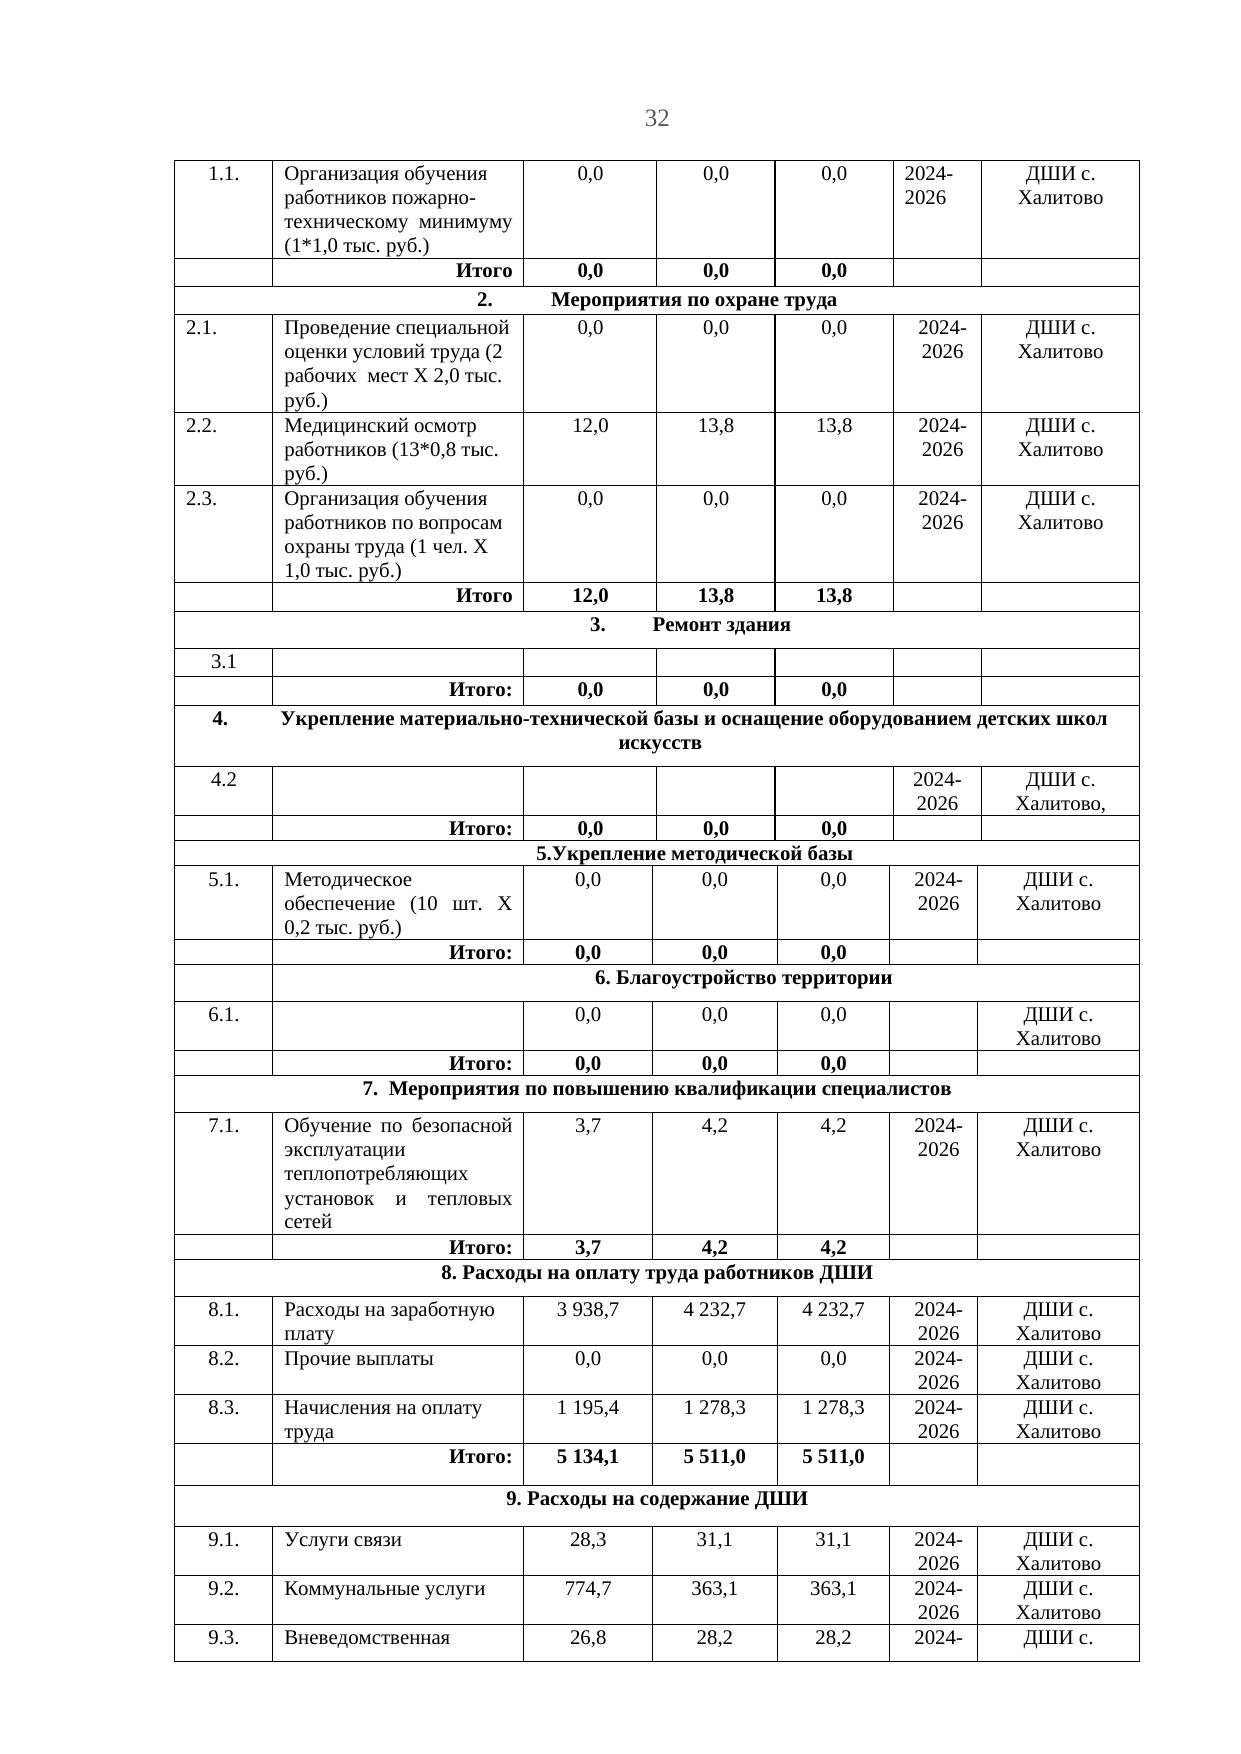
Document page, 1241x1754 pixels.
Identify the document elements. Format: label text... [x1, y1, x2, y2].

table_cell 31,1 [778, 1527, 889, 1575]
table_cell 0,0 [657, 315, 774, 412]
table_cell [175, 816, 272, 840]
table_cell 0,0 [776, 816, 893, 840]
table_cell [890, 1051, 977, 1075]
table_cell 0,0 [776, 486, 893, 582]
table_cell 7.1. [175, 1113, 272, 1233]
table_cell 3,7 [524, 1235, 652, 1259]
table_cell Прочие выплаты [273, 1346, 523, 1394]
table_cell 0,0 [778, 1002, 889, 1050]
table_cell 1.1. [175, 161, 272, 257]
table_cell 2.3. [175, 486, 272, 582]
table_cell 5 511,0 [653, 1444, 777, 1484]
table_cell Итого: [273, 1444, 523, 1484]
table_cell 13,8 [657, 583, 774, 611]
table_cell [524, 767, 656, 815]
table_cell Услуги связи [273, 1527, 523, 1575]
table_cell Методическое обеспечение (10 шт. Х 0,2 тыс. руб.) [273, 866, 523, 939]
table_cell [982, 677, 1139, 705]
table_cell [978, 1235, 1139, 1259]
table_cell 6. Благоустройство территории [273, 965, 1139, 1001]
table_cell 3.1 [175, 649, 272, 676]
table_cell 31,1 [653, 1527, 777, 1575]
table_cell Проведение специальной оценки условий труда (2 рабочих мест Х 2,0 тыс. руб.) [273, 315, 523, 412]
table_cell Итого [273, 259, 523, 286]
table_cell 363,1 [653, 1576, 777, 1624]
table_cell Мероприятия по охране труда [175, 287, 1139, 314]
table_cell 5 134,1 [524, 1444, 652, 1484]
table_cell [175, 1444, 272, 1484]
table_cell [982, 583, 1139, 611]
table_cell Коммунальные услуги [273, 1576, 523, 1624]
table_cell 4 232,7 [778, 1297, 889, 1345]
table_cell 1 195,4 [524, 1395, 652, 1443]
table_cell 2024-2026 [890, 1297, 977, 1345]
table_cell 0,0 [778, 1051, 889, 1075]
table_cell [175, 1235, 272, 1259]
table_cell 363,1 [778, 1576, 889, 1624]
table_cell 3 938,7 [524, 1297, 652, 1345]
table_cell 6.1. [175, 1002, 272, 1050]
table_cell [657, 649, 774, 676]
table_cell [978, 940, 1139, 964]
table_cell 4,2 [778, 1113, 889, 1233]
table_cell [978, 1444, 1139, 1484]
table_cell ДШИ с. Халитово [978, 1395, 1139, 1443]
table_cell [175, 965, 272, 1001]
table_cell 0,0 [778, 940, 889, 964]
table_cell [890, 1444, 977, 1484]
table_cell 7. Мероприятия по повышению квалификации специалистов [175, 1076, 1139, 1112]
table_cell Итого: [273, 677, 523, 705]
table_cell 774,7 [524, 1576, 652, 1624]
table_cell 0,0 [657, 677, 774, 705]
table_cell 2024-2026 [890, 866, 977, 939]
table_cell 13,8 [776, 413, 893, 485]
table_cell 2.1. [175, 315, 272, 412]
table_cell 4,2 [778, 1235, 889, 1259]
table_cell 0,0 [776, 161, 893, 257]
table_cell 0,0 [524, 1346, 652, 1394]
table_cell 0,0 [653, 1346, 777, 1394]
table_cell 0,0 [776, 677, 893, 705]
table_cell 12,0 [524, 413, 656, 485]
table_cell [776, 767, 893, 815]
table_cell 4,2 [653, 1235, 777, 1259]
table_cell Организация обучения работников пожарно-техническому минимуму (1*1,0 тыс. руб.) [273, 161, 523, 257]
table_cell [175, 677, 272, 705]
table_cell 13,8 [776, 583, 893, 611]
table_cell 2024-2026 [890, 1346, 977, 1394]
table_cell [982, 816, 1139, 840]
table_cell 0,0 [776, 259, 893, 286]
table_cell 9.2. [175, 1576, 272, 1624]
table_cell 4,2 [653, 1113, 777, 1233]
table_cell ДШИ с. Халитово, [982, 767, 1139, 815]
table_cell 5 511,0 [778, 1444, 889, 1484]
table_cell Итого: [273, 940, 523, 964]
table_cell 28,3 [524, 1527, 652, 1575]
table_cell 0,0 [524, 1051, 652, 1075]
table_cell ДШИ с. Халитово [978, 866, 1139, 939]
table_cell 0,0 [778, 866, 889, 939]
table_cell 8.1. [175, 1297, 272, 1345]
table_cell 0,0 [524, 161, 656, 257]
table_cell Медицинский осмотр работников (13*0,8 тыс. руб.) [273, 413, 523, 485]
table_cell 0,0 [776, 315, 893, 412]
table_cell [894, 677, 981, 705]
table_cell 0,0 [657, 486, 774, 582]
table_cell Ремонт здания [175, 612, 1139, 648]
table_cell ДШИ с. Халитово [982, 161, 1139, 257]
table_cell ДШИ с. Халитово [978, 1576, 1139, 1624]
table_cell Обучение по безопасной эксплуатации теплопотребляющих установок и тепловых сетей [273, 1113, 523, 1233]
table_cell 28,2 [778, 1625, 889, 1661]
table_cell 0,0 [524, 677, 656, 705]
table_cell [175, 1051, 272, 1075]
table_cell 8.2. [175, 1346, 272, 1394]
table_cell [978, 1051, 1139, 1075]
table_cell [982, 649, 1139, 676]
table_cell [273, 649, 523, 676]
table_cell [273, 1002, 523, 1050]
table_cell 2024-2026 [890, 1625, 977, 1661]
table_cell 2024-2026 [894, 413, 981, 485]
table_cell 2024-2026 [894, 315, 981, 412]
table_cell ДШИ с. Халитово [978, 1346, 1139, 1394]
table_cell 4.2 [175, 767, 272, 815]
table_cell [982, 259, 1139, 286]
table_cell 0,0 [524, 1002, 652, 1050]
table_cell [776, 649, 893, 676]
table_cell Итого: [273, 1051, 523, 1075]
table_cell 9.1. [175, 1527, 272, 1575]
table_cell 2024-2026 [890, 1576, 977, 1624]
table_cell 2024-2026 [890, 1113, 977, 1233]
table_cell [175, 583, 272, 611]
table_cell Организация обучения работников по вопросам охраны труда (1 чел. Х 1,0 тыс. руб.) [273, 486, 523, 582]
table_cell 0,0 [524, 315, 656, 412]
table_cell 2.2. [175, 413, 272, 485]
table_cell ДШИ с. Халитово [982, 486, 1139, 582]
table_cell [894, 816, 981, 840]
table_cell 9. Расходы на содержание ДШИ [175, 1486, 1139, 1526]
table_cell [175, 940, 272, 964]
table_cell 2024-2026 [894, 161, 981, 257]
table_cell ДШИ с. Халитово [978, 1002, 1139, 1050]
table_cell ДШИ с. Халитово [978, 1297, 1139, 1345]
table_cell 0,0 [524, 940, 652, 964]
table_cell Расходы на заработную плату [273, 1297, 523, 1345]
table_cell [894, 259, 981, 286]
table_cell 0,0 [524, 816, 656, 840]
table_cell 1 278,3 [778, 1395, 889, 1443]
table_cell ДШИ с. Халитово [978, 1113, 1139, 1233]
table_cell [273, 767, 523, 815]
table_cell 2024-2026 [894, 767, 981, 815]
table_cell 0,0 [778, 1346, 889, 1394]
table_cell Итого [273, 583, 523, 611]
table_cell [894, 649, 981, 676]
table_cell ДШИ с. Халитово [982, 413, 1139, 485]
table_cell [894, 583, 981, 611]
table_cell 0,0 [653, 866, 777, 939]
table_cell [524, 649, 656, 676]
table_cell 0,0 [524, 866, 652, 939]
table_cell Итого: [273, 1235, 523, 1259]
table_cell 12,0 [524, 583, 656, 611]
table_cell 0,0 [653, 1002, 777, 1050]
table_cell ДШИ с. Халитово [982, 315, 1139, 412]
table_cell Начисления на оплату труда [273, 1395, 523, 1443]
table_cell [890, 1235, 977, 1259]
table_cell 0,0 [653, 940, 777, 964]
table_cell 26,8 [524, 1625, 652, 1661]
table_cell 0,0 [657, 816, 774, 840]
table_cell [175, 259, 272, 286]
table_cell 0,0 [653, 1051, 777, 1075]
table_cell 0,0 [657, 259, 774, 286]
table_cell 5.1. [175, 866, 272, 939]
table_cell 1 278,3 [653, 1395, 777, 1443]
table_cell 13,8 [657, 413, 774, 485]
table_cell 0,0 [657, 161, 774, 257]
table_cell 8.3. [175, 1395, 272, 1443]
table_cell ДШИ с. Халитово [978, 1527, 1139, 1575]
table_cell 0,0 [524, 486, 656, 582]
table_cell Итого: [273, 816, 523, 840]
table_cell 9.3. [175, 1625, 272, 1661]
table_cell [890, 1002, 977, 1050]
table_cell ДШИ с. Халитово [978, 1625, 1139, 1661]
table_cell 2024-2026 [890, 1527, 977, 1575]
table_cell 3,7 [524, 1113, 652, 1233]
table_cell [657, 767, 774, 815]
table_cell 2024-2026 [894, 486, 981, 582]
table_cell 28,2 [653, 1625, 777, 1661]
table_cell 0,0 [524, 259, 656, 286]
table_cell Укрепление материально-технической базы и оснащение оборудованием детских школ искусств [175, 706, 1139, 766]
table_cell 4 232,7 [653, 1297, 777, 1345]
table_cell 8. Расходы на оплату труда работников ДШИ [175, 1260, 1139, 1296]
table_cell 5.Укрепление методической базы [175, 841, 1139, 865]
table_cell [890, 940, 977, 964]
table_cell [273, 1625, 523, 1661]
table_cell 2024-2026 [890, 1395, 977, 1443]
